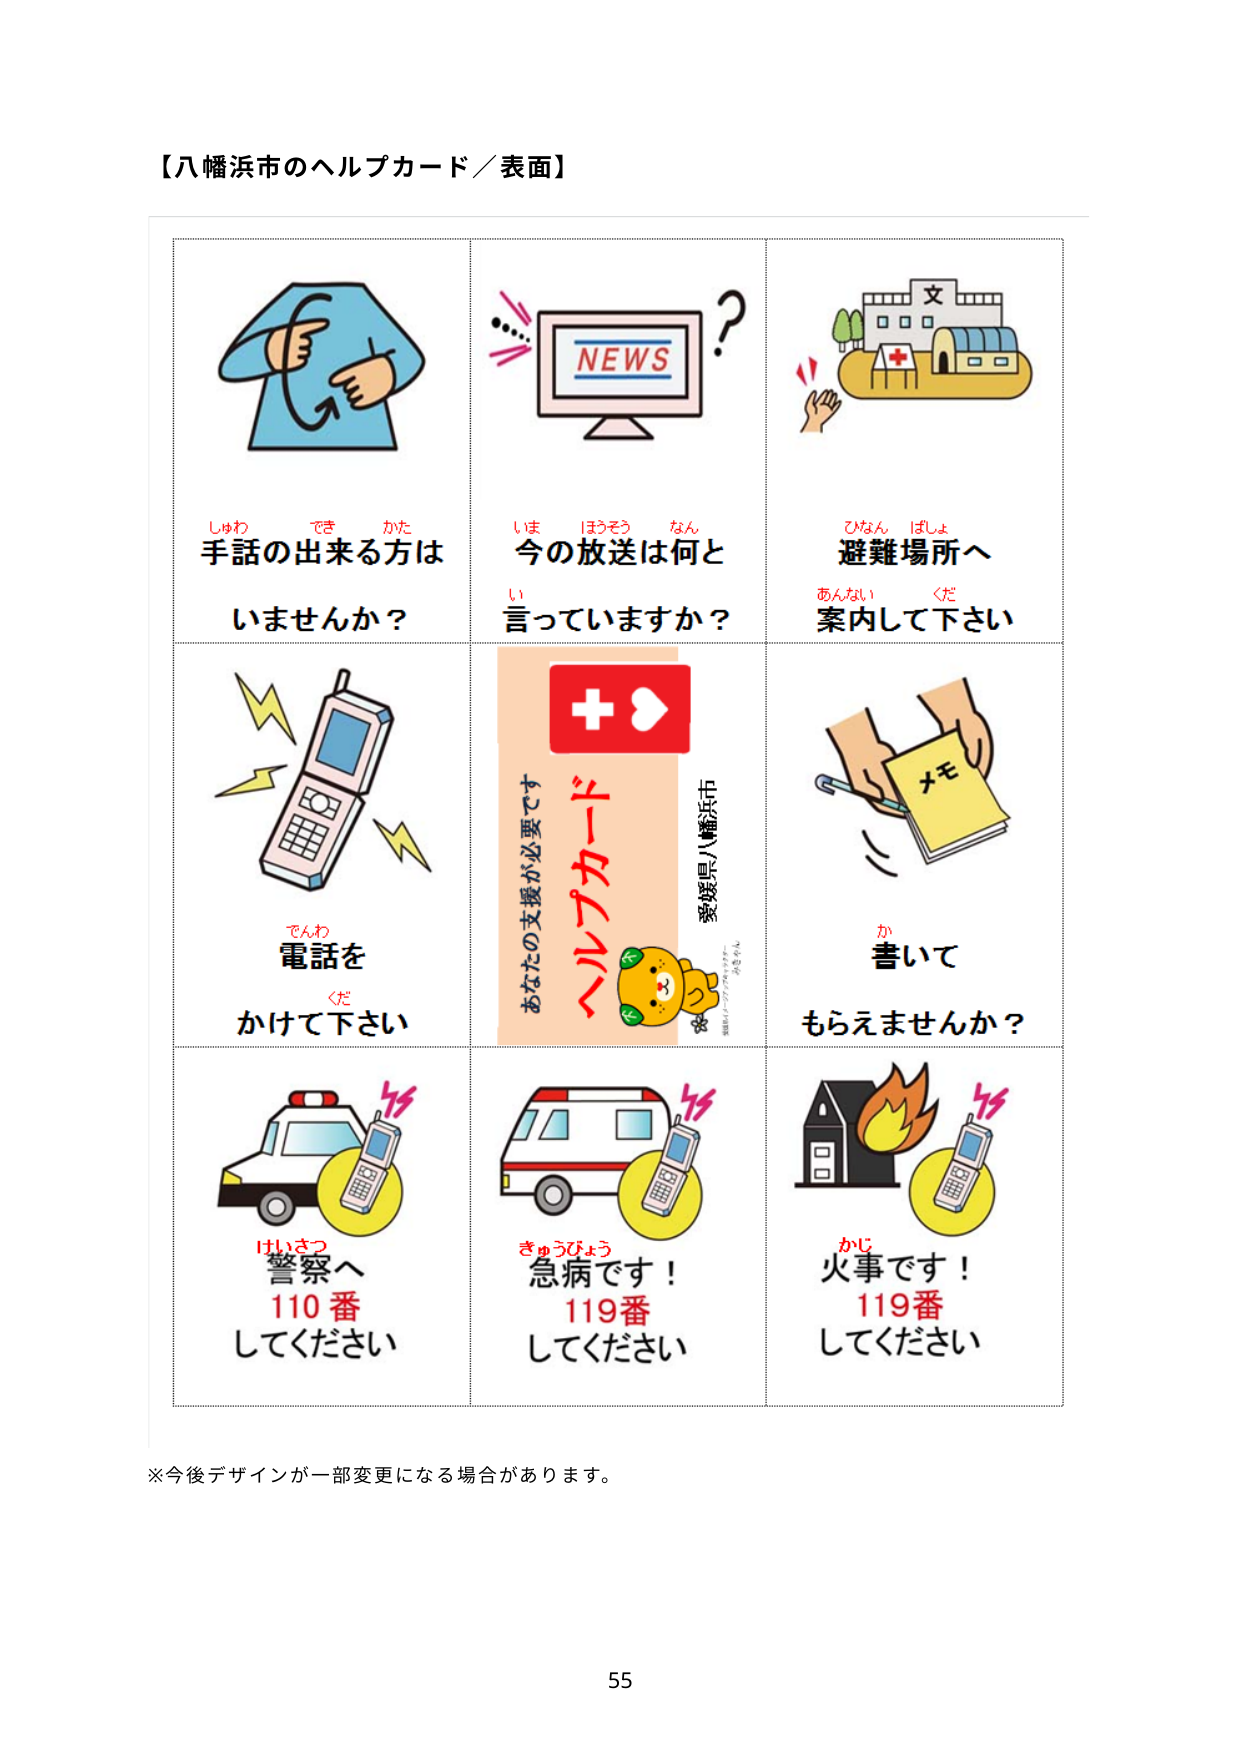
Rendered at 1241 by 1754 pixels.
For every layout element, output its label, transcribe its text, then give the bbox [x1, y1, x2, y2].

text 【八幡浜市のヘルプカード／表面】 [148, 148, 1092, 183]
picture [148, 216, 1090, 1448]
text ※今後デザインが一部変更になる場合があります。 [148, 1454, 1092, 1489]
